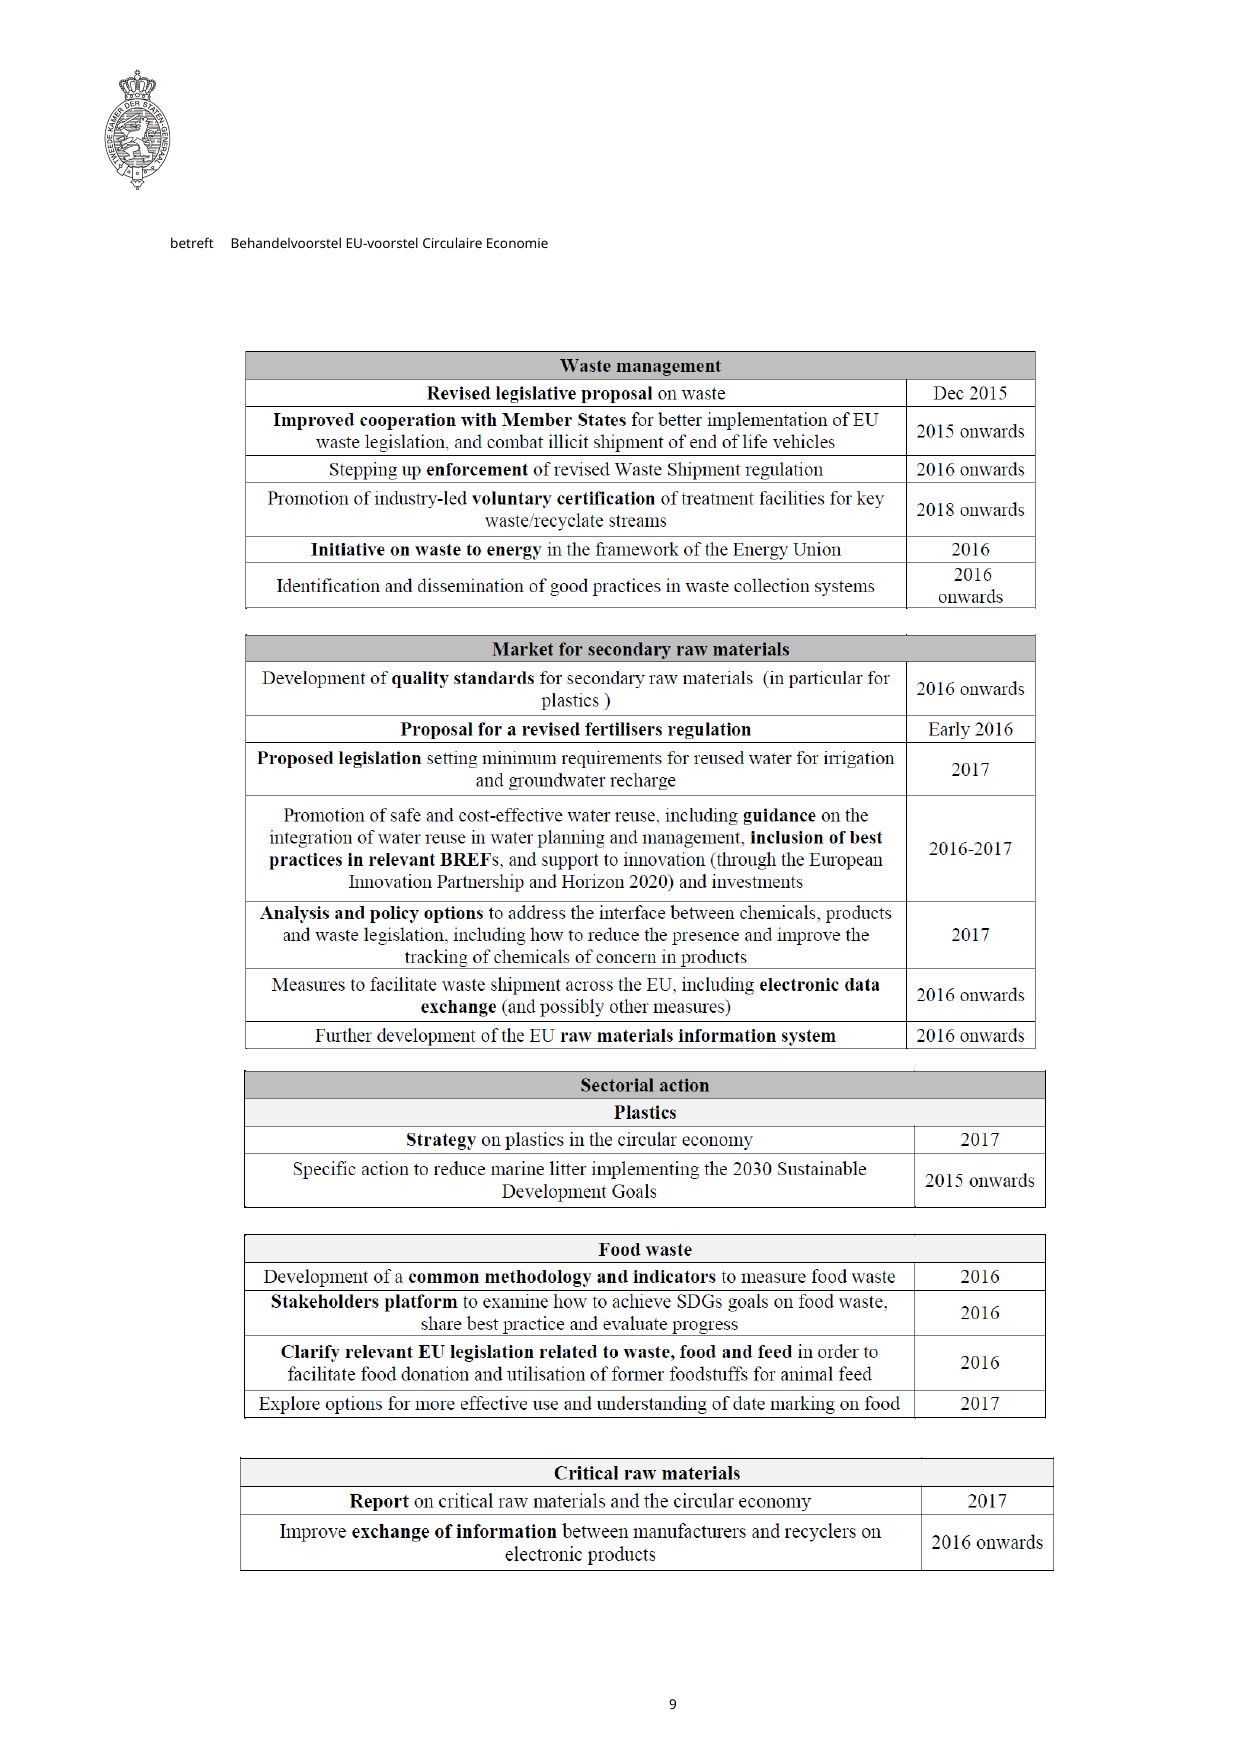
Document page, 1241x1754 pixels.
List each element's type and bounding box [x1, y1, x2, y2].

picture [230, 1061, 1064, 1432]
picture [230, 351, 1064, 1052]
picture [230, 1446, 1064, 1573]
picture [102, 61, 174, 265]
